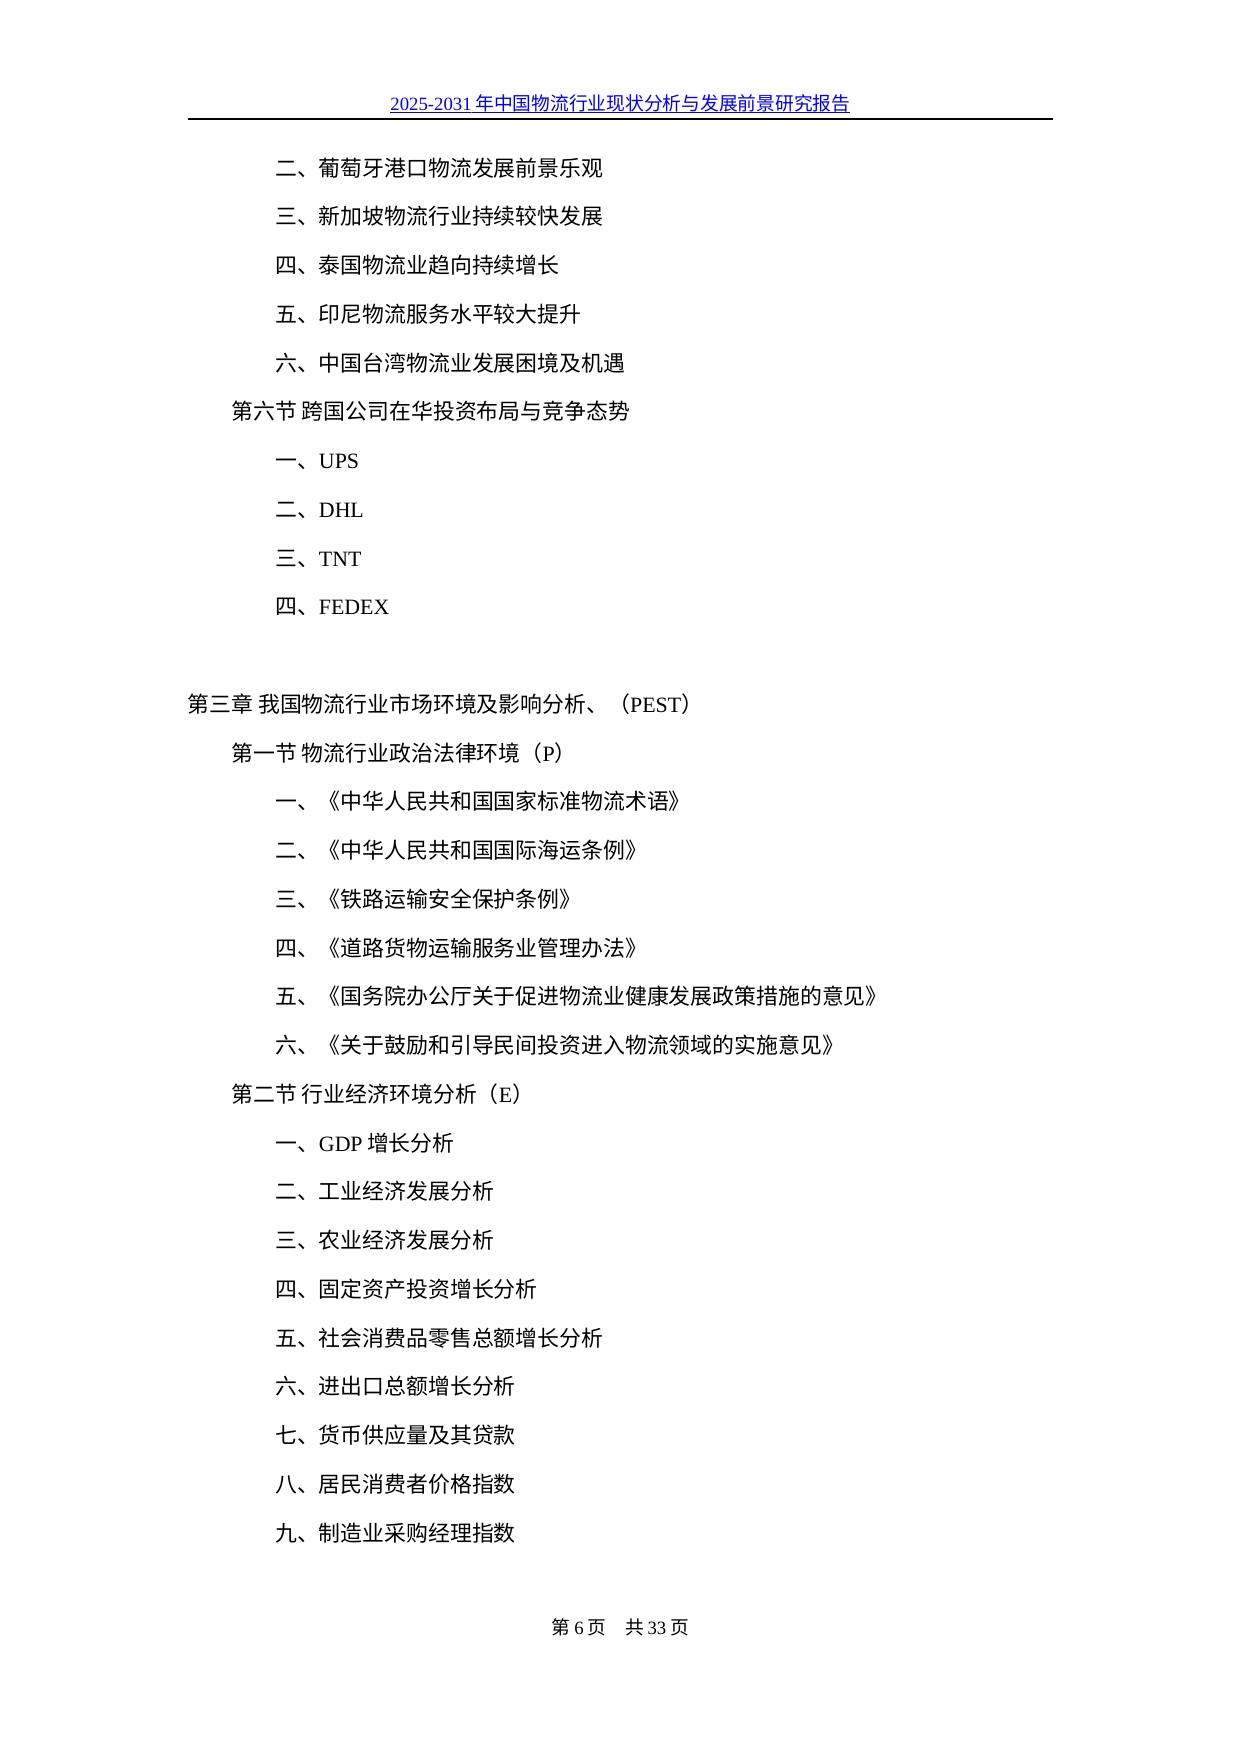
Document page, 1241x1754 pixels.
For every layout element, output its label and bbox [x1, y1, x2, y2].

text [187, 150, 1053, 1548]
